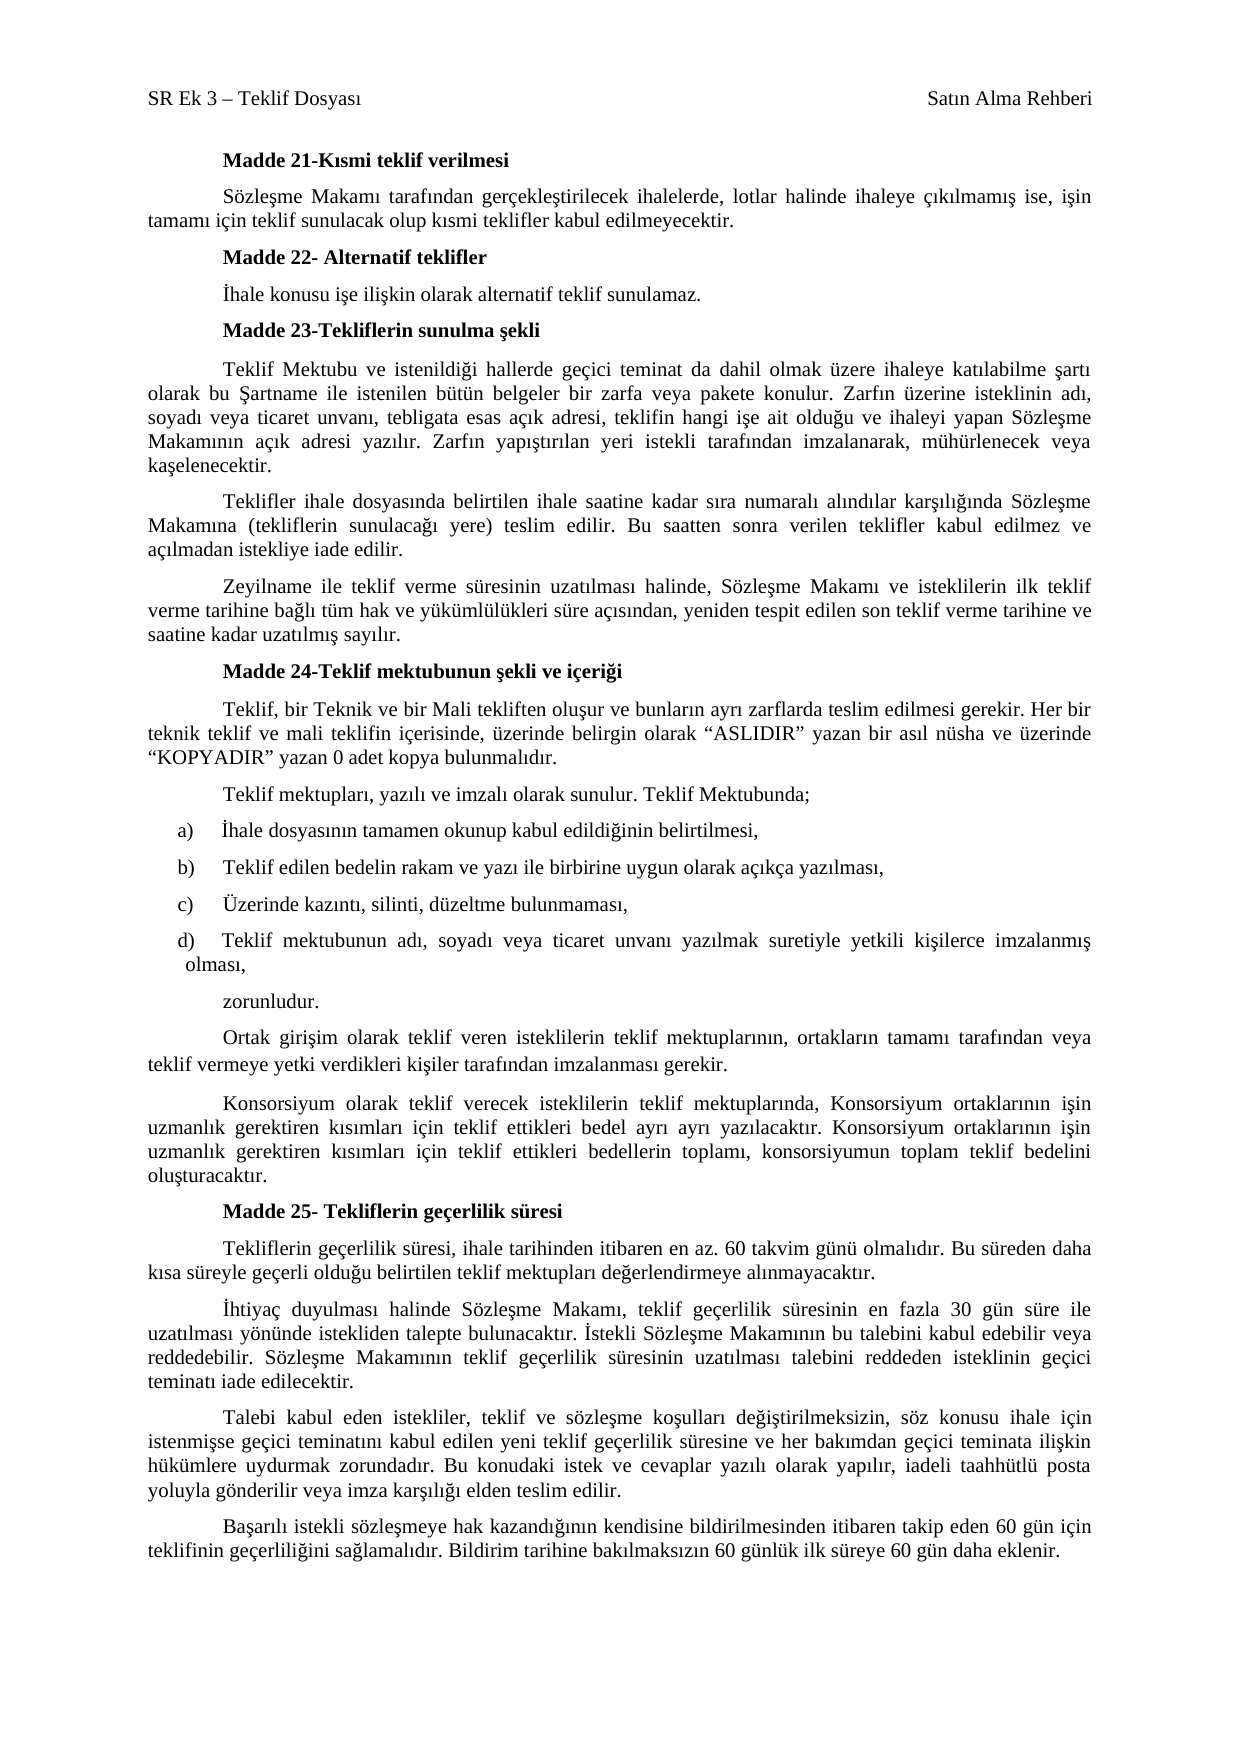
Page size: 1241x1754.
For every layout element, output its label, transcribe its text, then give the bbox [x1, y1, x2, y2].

text Madde 25- Tekliflerin geçerlilik süresi [148, 1199, 1093, 1223]
text İhtiyaç duyulması halinde Sözleşme Makamı, teklif geçerlilik süresinin en fazla 30 gün süre ile uzatılması yönünde istekliden talepte bulunacaktır. İstekli Sözleşme Makamının bu talebini kabul edebilir veya reddedebilir. Sözleşme Makamının teklif geçerlilik süresinin uzatılması talebini reddeden isteklinin geçici teminatı iade edilecektir. [148, 1297, 1093, 1393]
text Madde 21-Kısmi teklif verilmesi [148, 148, 1093, 172]
text Teklif mektupları, yazılı ve imzalı olarak sunulur. Teklif Mektubunda; [148, 782, 1093, 806]
text Zeyilname ile teklif verme süresinin uzatılması halinde, Sözleşme Makamı ve isteklilerin ilk teklif verme tarihine bağlı tüm hak ve yükümlülükleri süre açısından, yeniden tespit edilen son teklif verme tarihine ve saatine kadar uzatılmış sayılır. [148, 574, 1093, 646]
text Madde 24-Teklif mektubunun şekli ve içeriği [148, 659, 1093, 683]
text Teklifler ihale dosyasında belirtilen ihale saatine kadar sıra numaralı alındılar karşılığında Sözleşme Makamına (tekliflerin sunulacağı yere) teslim edilir. Bu saatten sonra verilen teklifler kabul edilmez ve açılmadan istekliye iade edilir. [148, 489, 1093, 561]
text Talebi kabul eden istekliler, teklif ve sözleşme koşulları değiştirilmeksizin, söz konusu ihale için istenmişse geçici teminatını kabul edilen yeni teklif geçerlilik süresine ve her bakımdan geçici teminata ilişkin hükümlere uydurmak zorundadır. Bu konudaki istek ve cevaplar yazılı olarak yapılır, iadeli taahhütlü posta yoluyla gönderilir veya imza karşılığı elden teslim edilir. [148, 1405, 1093, 1502]
text Madde 22- Alternatif teklifler [148, 245, 1093, 269]
text Ortak girişim olarak teklif veren isteklilerin teklif mektuplarının, ortakların tamamı tarafından veya teklif vermeye yetki verdikleri kişiler tarafından imzalanması gerekir. [148, 1025, 1093, 1076]
text Teklif, bir Teknik ve bir Mali tekliften oluşur ve bunların ayrı zarflarda teslim edilmesi gerekir. Her bir teknik teklif ve mali teklifin içerisinde, üzerinde belirgin olarak “ASLIDIR” yazan bir asıl nüsha ve üzerinde “KOPYADIR” yazan 0 adet kopya bulunmalıdır. [148, 697, 1093, 769]
text Konsorsiyum olarak teklif verecek isteklilerin teklif mektuplarında, Konsorsiyum ortaklarının işin uzmanlık gerektiren kısımları için teklif ettikleri bedel ayrı ayrı yazılacaktır. Konsorsiyum ortaklarının işin uzmanlık gerektiren kısımları için teklif ettikleri bedellerin toplamı, konsorsiyumun toplam teklif bedelini oluşturacaktır. [148, 1091, 1093, 1187]
list Üzerinde kazıntı, silinti, düzeltme bulunmaması, [177, 891, 1093, 916]
text Teklif Mektubu ve istenildiği hallerde geçici teminat da dahil olmak üzere ihaleye katılabilme şartı olarak bu Şartname ile istenilen bütün belgeler bir zarfa veya pakete konulur. Zarfın üzerine isteklinin adı, soyadı veya ticaret unvanı, tebligata esas açık adresi, teklifin hangi işe ait olduğu ve ihaleyi yapan Sözleşme Makamının açık adresi yazılır. Zarfın yapıştırılan yeri istekli tarafından imzalanarak, mühürlenecek veya kaşelenecektir. [148, 356, 1093, 477]
text İhale konusu işe ilişkin olarak alternatif teklif sunulamaz. [148, 281, 1093, 306]
list İhale dosyasının tamamen okunup kabul edildiğinin belirtilmesi, [177, 818, 1093, 842]
text Sözleşme Makamı tarafından gerçekleştirilecek ihalelerde, lotlar halinde ihaleye çıkılmamış ise, işin tamamı için teklif sunulacak olup kısmi teklifler kabul edilmeyecektir. [148, 184, 1093, 232]
text Tekliflerin geçerlilik süresi, ihale tarihinden itibaren en az. 60 takvim günü olmalıdır. Bu süreden daha kısa süreyle geçerli olduğu belirtilen teklif mektupları değerlendirmeye alınmayacaktır. [148, 1236, 1093, 1284]
list Teklif mektubunun adı, soyadı veya ticaret unvanı yazılmak suretiyle yetkili kişilerce imzalanmış olması, [177, 928, 1093, 976]
text Madde 23-Tekliflerin sunulma şekli [148, 318, 1093, 342]
list Teklif edilen bedelin rakam ve yazı ile birbirine uygun olarak açıkça yazılması, [177, 855, 1093, 879]
text zorunludur. [148, 989, 1093, 1013]
text Başarılı istekli sözleşmeye hak kazandığının kendisine bildirilmesinden itibaren takip eden 60 gün için teklifinin geçerliliğini sağlamalıdır. Bildirim tarihine bakılmaksızın 60 günlük ilk süreye 60 gün daha eklenir. [148, 1514, 1093, 1562]
